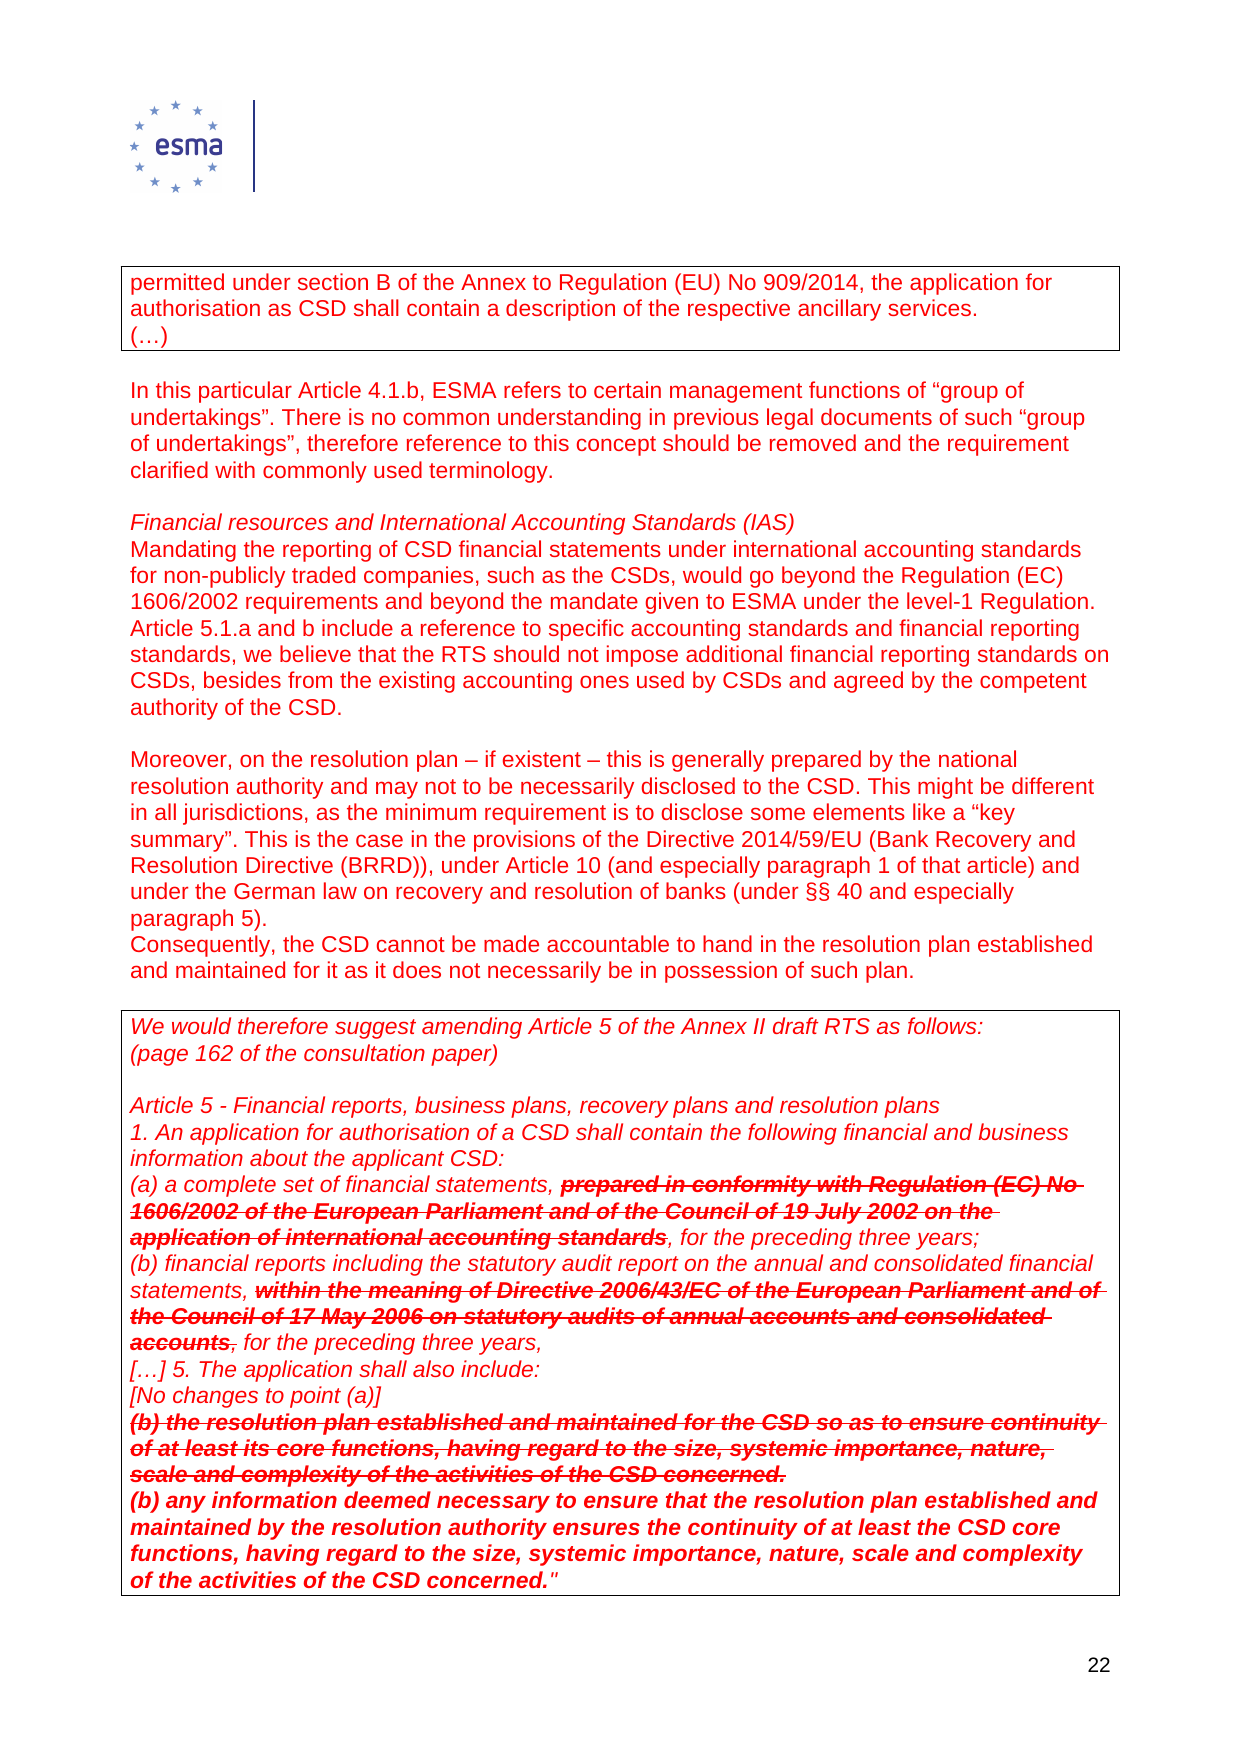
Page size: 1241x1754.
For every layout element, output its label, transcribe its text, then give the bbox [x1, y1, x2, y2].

text Mandating the reporting of CSD financial statements under international accounting standards for non-publicly traded companies, such as the CSDs, would go beyond the Regulation (EC) 1606/2002 requirements and beyond the mandate given to ESMA under the level-1 Regulation. [130, 536, 1110, 615]
picture [129, 100, 223, 193]
text (page 162 of the consultation paper) [130, 1039, 1110, 1066]
text (b) any information deemed necessary to ensure that the resolution plan established and maintained by the resolution authority ensures the continuity of at least the CSD core functions, having regard to the size, systemic importance, nature, scale and complexity of the activities of the CSD concerned." [122, 1484, 1119, 1595]
text We would therefore suggest amending Article 5 of the Annex II draft RTS as follows: [122, 1011, 1119, 1039]
text Financial resources and International Accounting Standards (IAS) [130, 509, 1110, 536]
text (b) financial reports including the statutory audit report on the annual and consolidated financial statements, within the meaning of Directive 2006/43/EC of the European Parliament and of the Council of 17 May 2006 on statutory audits of annual accounts and consolidated accounts, for the preceding three years, [130, 1250, 1110, 1356]
text Article 5.1.a and b include a reference to specific accounting standards and financial reporting standards, we believe that the RTS should not impose additional financial reporting standards on CSDs, besides from the existing accounting ones used by CSDs and agreed by the competent authority of the CSD. [130, 615, 1110, 720]
text [No changes to point (a)] [130, 1382, 1110, 1408]
text Article 5 - Financial reports, business plans, recovery plans and resolution plans [130, 1092, 1110, 1118]
text In this particular Article 4.1.b, ESMA refers to certain management functions of “group of undertakings”. There is no common understanding in previous legal documents of such “group of undertakings”, therefore reference to this concept should be removed and the requirement clarified with commonly used terminology. [130, 377, 1110, 483]
text (a) a complete set of financial statements, prepared in conformity with Regulation (EC) No 1606/2002 of the European Parliament and of the Council of 19 July 2002 on the application of international accounting standards, for the preceding three years; [130, 1171, 1110, 1250]
text 1. An application for authorisation of a CSD shall contain the following financial and business information about the applicant CSD: [130, 1118, 1110, 1171]
text Moreover, on the resolution plan – if existent – this is generally prepared by the national resolution authority and may not to be necessarily disclosed to the CSD. This might be different in all jurisdictions, as the minimum requirement is to disclose some elements like a “key summary”. This is the case in the provisions of the Directive 2014/59/EU (Bank Recovery and Resolution Directive (BRRD)), under Article 10 (and especially paragraph 1 of that article) and under the German law on recovery and resolution of banks (under §§ 40 and especially paragraph 5). Consequently, the CSD cannot be made accountable to hand in the resolution plan established and maintained for it as it does not necessarily be in possession of such plan. [130, 746, 1110, 984]
text (b) the resolution plan established and maintained for the CSD so as to ensure continuity of at least its core functions, having regard to the size, systemic importance, nature, scale and complexity of the activities of the CSD concerned. [130, 1408, 1110, 1484]
text (…) [122, 318, 1119, 350]
text […] 5. The application shall also include: [130, 1356, 1110, 1382]
